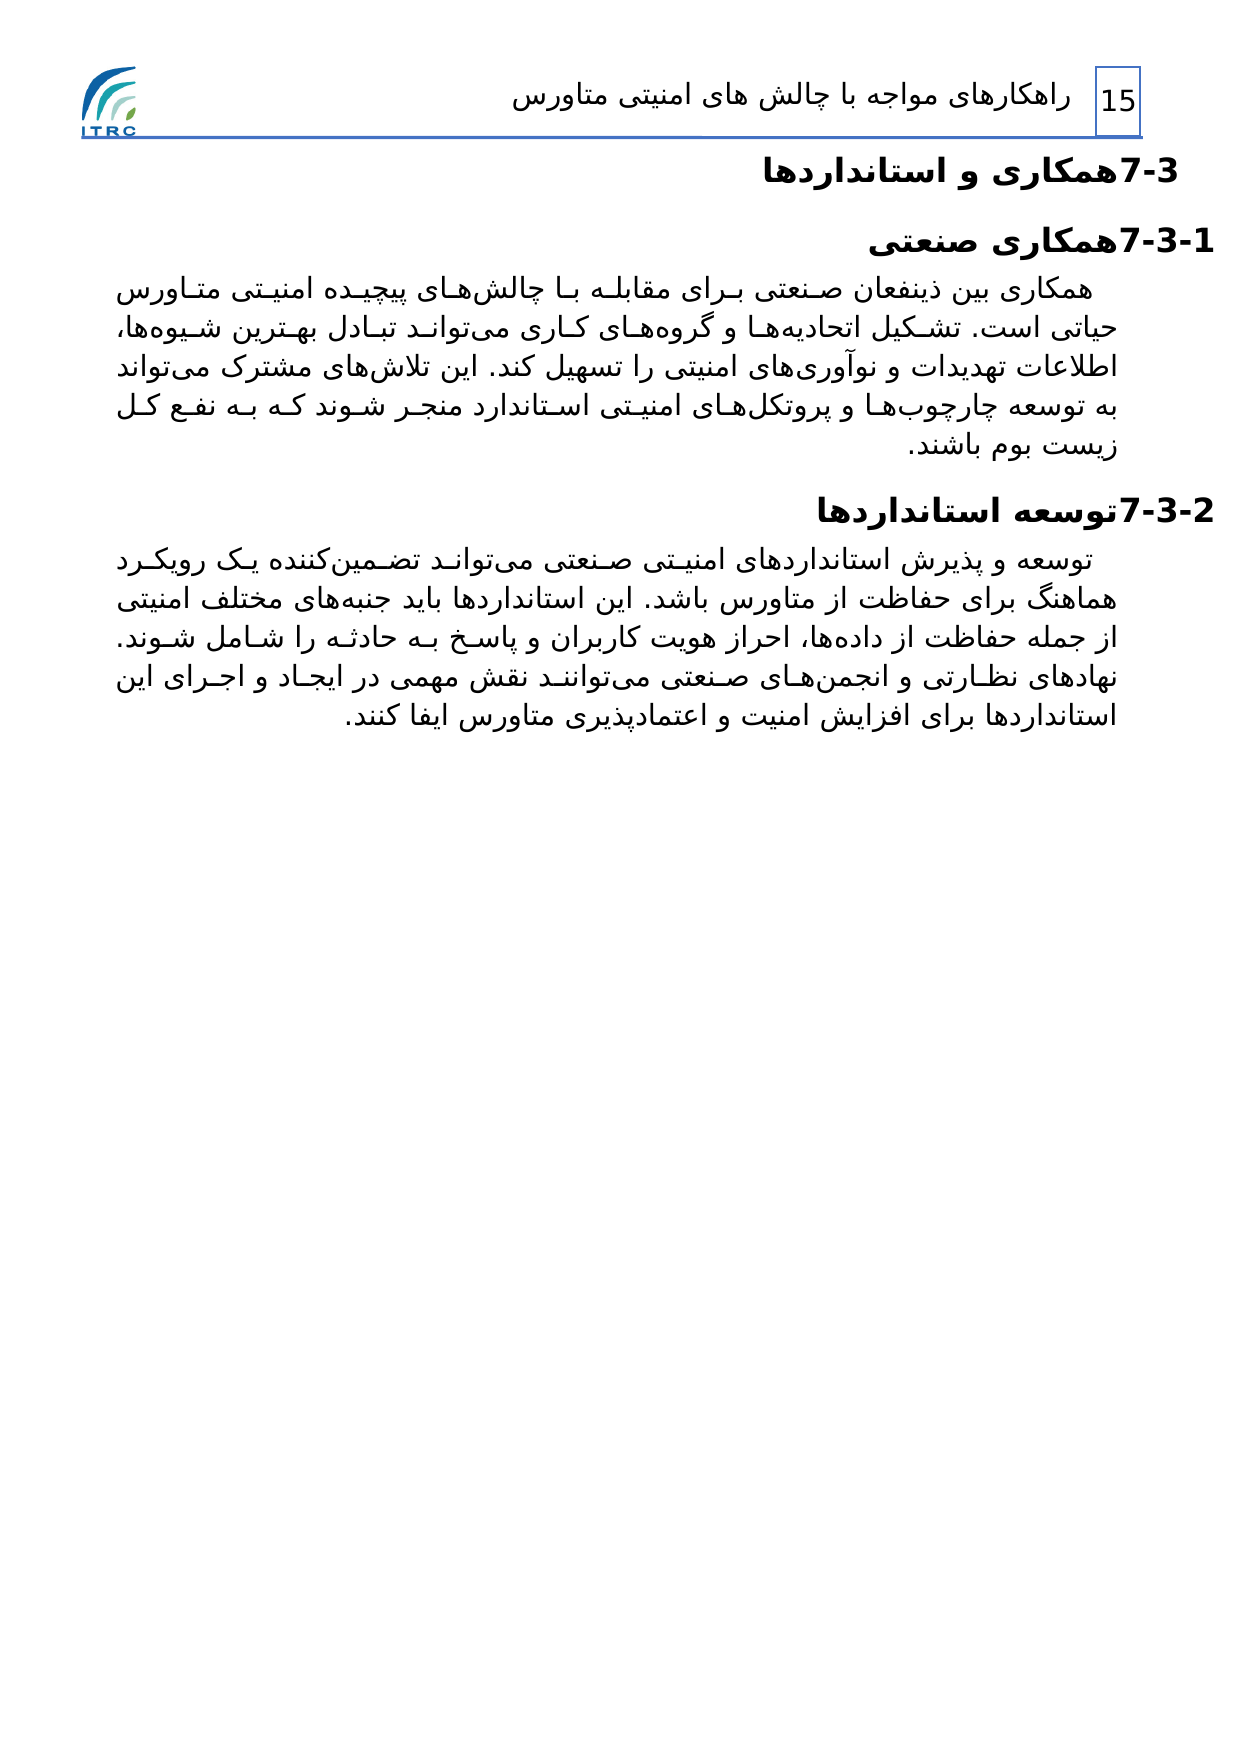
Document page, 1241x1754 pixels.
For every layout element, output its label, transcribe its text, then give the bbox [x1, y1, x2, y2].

subtitle همکاری و استانداردها [115, 151, 1119, 190]
picture [81, 66, 136, 135]
subtitle توسعه استانداردها [115, 492, 1118, 531]
text همکاری بین ذینفعان صنعتی برای مقابله با چالش‌های پیچیده امنیتی متاورس حیاتی است. تشکیل اتحاديه‌ها و گروه‌های کاری می‌تواند تبادل بهترین شیوه‌ها، اطلاعات تهدیدات و نوآوری‌های امنیتی را تسهیل کند. این تلاش‌های مشترک می‌تواند به توسعه چارچوب‌ها و پروتکل‌های امنیتی استاندارد منجر شوند که به نفع کل زيست بوم باشند. [115, 272, 1118, 462]
text توسعه و پذیرش استانداردهای امنیتی صنعتی می‌تواند تضمین‌کننده یک رویکرد هماهنگ برای حفاظت از متاورس باشد. این استانداردها باید جنبه‌های مختلف امنیتی از جمله حفاظت از داده‌ها، احراز هویت کاربران و پاسخ به حادثه را شامل شوند. نهادهای نظارتی و انجمن‌های صنعتی می‌توانند نقش مهمی در ایجاد و اجرای این استانداردها برای افزایش امنیت و اعتمادپذیری متاورس ایفا کنند. [115, 542, 1118, 732]
subtitle همکاری صنعتی [115, 221, 1118, 260]
